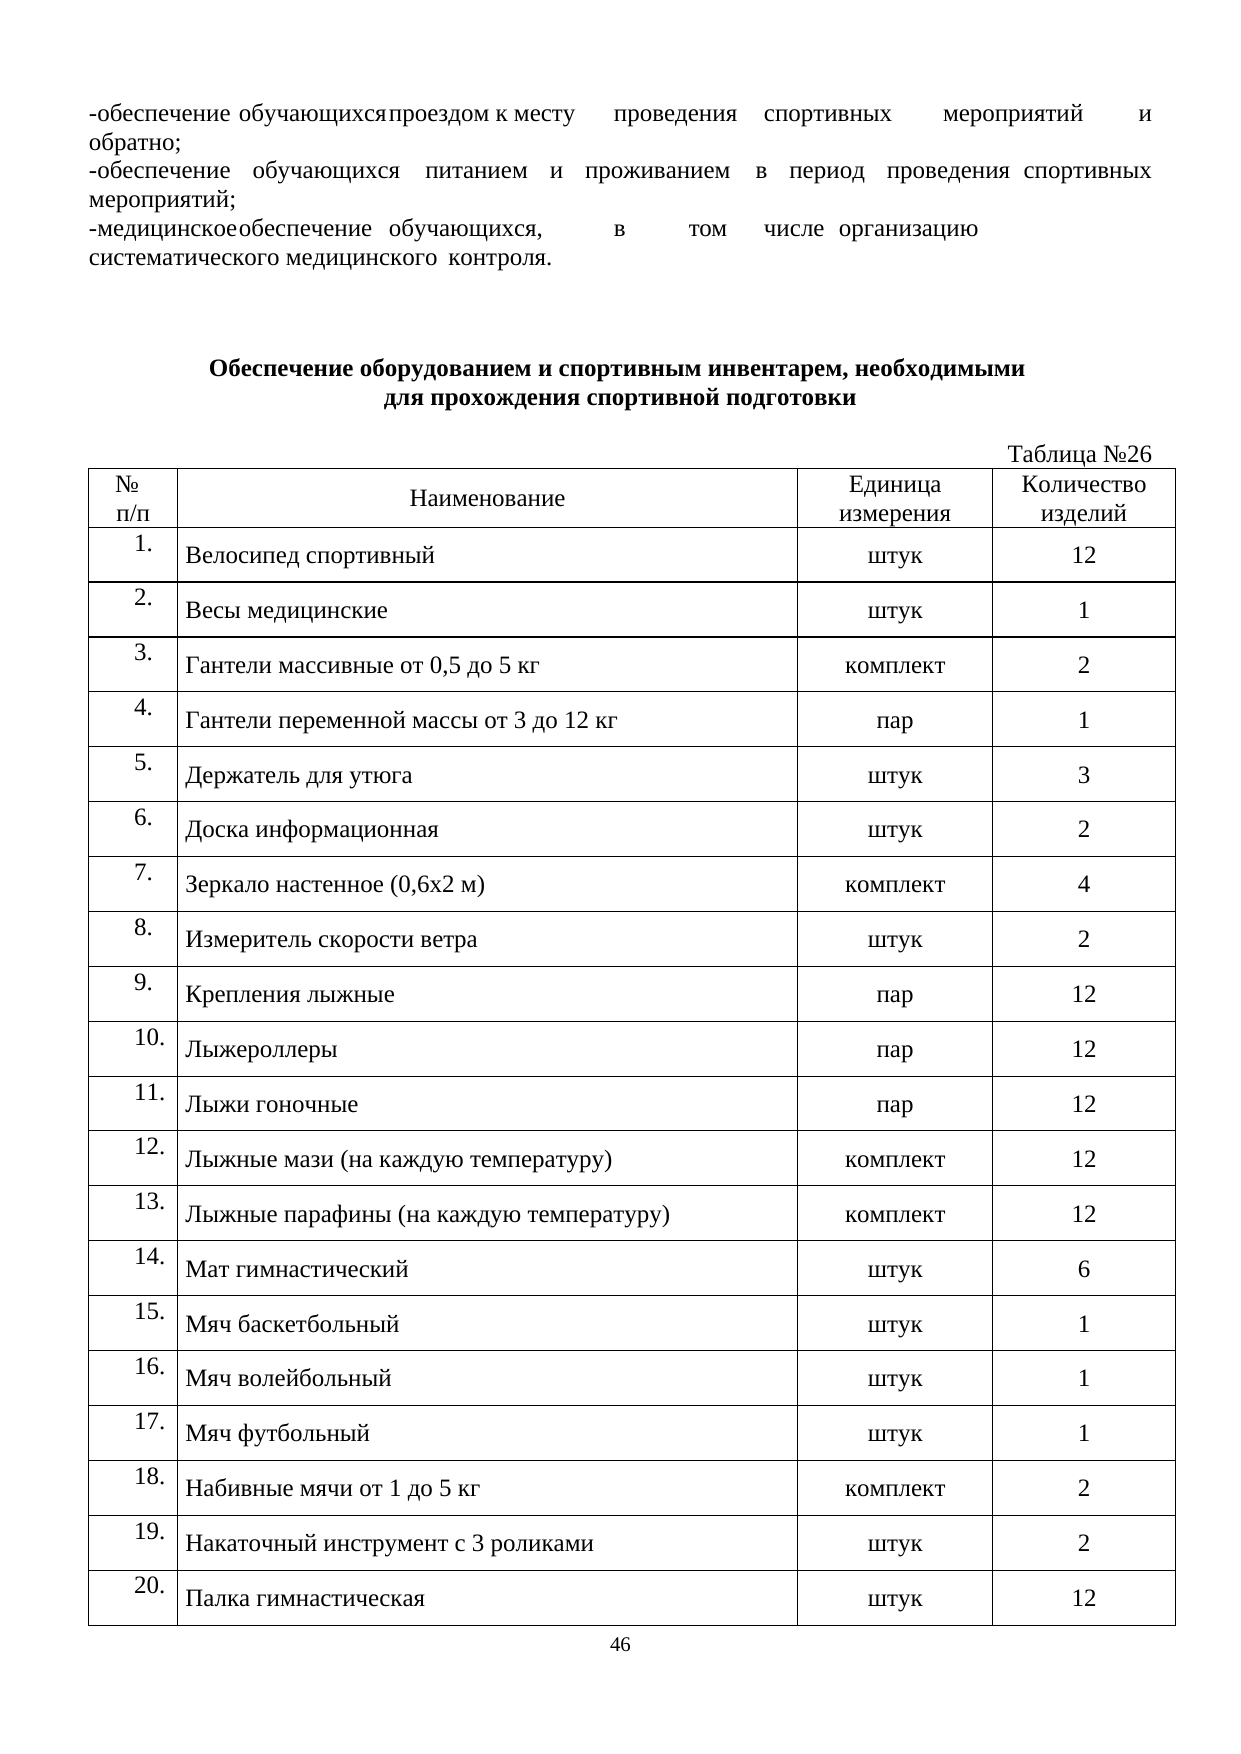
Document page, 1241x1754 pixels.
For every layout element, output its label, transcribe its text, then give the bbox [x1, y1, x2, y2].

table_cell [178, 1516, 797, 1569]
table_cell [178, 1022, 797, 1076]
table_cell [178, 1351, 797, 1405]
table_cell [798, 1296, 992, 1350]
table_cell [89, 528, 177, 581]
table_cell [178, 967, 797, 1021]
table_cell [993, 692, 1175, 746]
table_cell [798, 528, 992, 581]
text -медицинское обеспечение обучающихся, в том числе организацию систематического медицинского контроля. [89, 213, 1152, 270]
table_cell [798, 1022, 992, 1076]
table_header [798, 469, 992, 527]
text Обеспечение оборудованием и спортивным инвентарем, необходимыми для прохождения спортивной подготовки [89, 353, 1152, 411]
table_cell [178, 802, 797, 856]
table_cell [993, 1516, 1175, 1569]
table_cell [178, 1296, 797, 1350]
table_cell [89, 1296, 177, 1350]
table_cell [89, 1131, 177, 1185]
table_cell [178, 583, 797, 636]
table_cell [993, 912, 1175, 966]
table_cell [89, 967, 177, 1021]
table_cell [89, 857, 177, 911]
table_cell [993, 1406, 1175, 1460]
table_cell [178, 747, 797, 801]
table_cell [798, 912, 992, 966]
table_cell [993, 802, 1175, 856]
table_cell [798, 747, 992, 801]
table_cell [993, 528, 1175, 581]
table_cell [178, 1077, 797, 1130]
text Таблица №26 [89, 439, 1152, 468]
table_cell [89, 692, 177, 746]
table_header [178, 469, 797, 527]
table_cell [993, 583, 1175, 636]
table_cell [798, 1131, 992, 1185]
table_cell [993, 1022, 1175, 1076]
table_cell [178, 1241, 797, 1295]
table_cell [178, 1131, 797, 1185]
text -обеспечение обучающихся проездом к месту проведения спортивных мероприятий и обратно; [89, 98, 1152, 155]
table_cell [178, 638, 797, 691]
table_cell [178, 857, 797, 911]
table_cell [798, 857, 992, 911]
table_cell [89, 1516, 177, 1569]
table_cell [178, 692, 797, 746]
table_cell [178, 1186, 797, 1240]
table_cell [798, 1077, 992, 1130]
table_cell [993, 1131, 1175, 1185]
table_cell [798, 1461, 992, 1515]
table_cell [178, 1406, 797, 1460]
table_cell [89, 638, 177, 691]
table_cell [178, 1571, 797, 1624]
text -обеспечение обучающихся питанием и проживанием в период проведения спортивных мероприятий; [89, 155, 1152, 213]
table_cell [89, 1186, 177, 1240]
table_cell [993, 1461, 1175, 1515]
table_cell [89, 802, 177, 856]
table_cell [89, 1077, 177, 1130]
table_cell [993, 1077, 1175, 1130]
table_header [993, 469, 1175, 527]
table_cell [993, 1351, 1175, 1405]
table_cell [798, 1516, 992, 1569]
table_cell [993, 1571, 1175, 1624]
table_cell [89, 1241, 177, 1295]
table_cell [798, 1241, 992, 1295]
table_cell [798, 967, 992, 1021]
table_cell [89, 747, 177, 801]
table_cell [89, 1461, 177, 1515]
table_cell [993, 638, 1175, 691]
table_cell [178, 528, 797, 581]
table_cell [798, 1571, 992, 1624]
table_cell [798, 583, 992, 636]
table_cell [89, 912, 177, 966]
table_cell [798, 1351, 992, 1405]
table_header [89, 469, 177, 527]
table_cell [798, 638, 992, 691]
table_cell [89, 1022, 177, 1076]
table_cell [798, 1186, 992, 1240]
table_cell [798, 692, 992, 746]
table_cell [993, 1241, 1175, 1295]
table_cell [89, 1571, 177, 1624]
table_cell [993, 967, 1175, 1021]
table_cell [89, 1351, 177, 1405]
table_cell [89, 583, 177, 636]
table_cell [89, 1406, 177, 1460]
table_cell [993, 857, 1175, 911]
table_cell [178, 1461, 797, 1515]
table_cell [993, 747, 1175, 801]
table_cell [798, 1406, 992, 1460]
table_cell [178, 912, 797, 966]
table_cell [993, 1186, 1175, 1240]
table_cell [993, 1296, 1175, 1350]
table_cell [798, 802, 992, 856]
